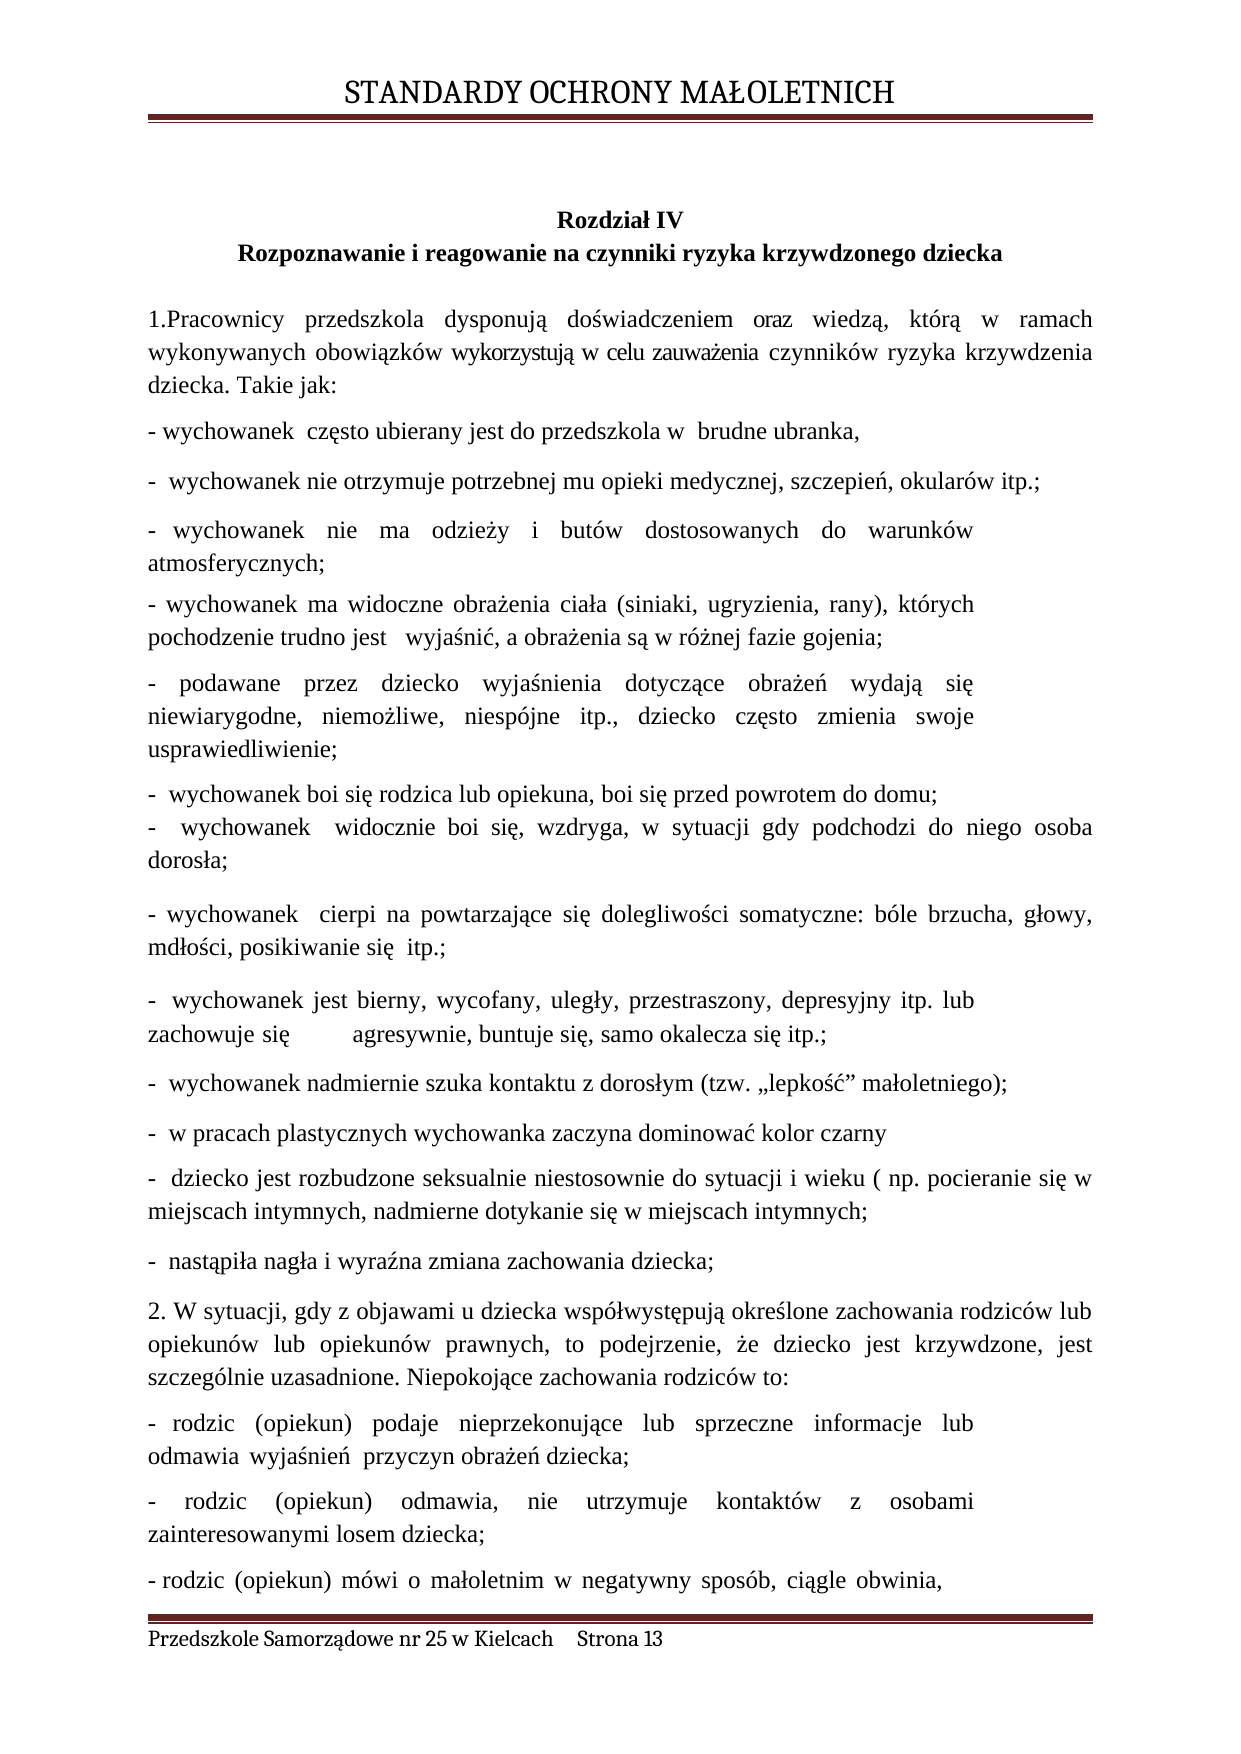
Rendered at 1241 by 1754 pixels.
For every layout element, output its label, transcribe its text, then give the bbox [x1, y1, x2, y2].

text - wychowanek widocznie boi się, wzdryga, w sytuacji gdy podchodzi do niego osoba dorosła; [148, 812, 1093, 874]
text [148, 1565, 974, 1593]
text - wychowanek boi się rodzica lub opiekuna, boi się przed powrotem do domu; [148, 779, 1093, 808]
text - dziecko jest rozbudzone seksualnie niestosownie do sytuacji i wieku ( np. pocieranie się w miejscach intymnych, nadmierne dotykanie się w miejscach intymnych; [148, 1163, 1093, 1225]
text - wychowanek nie ma odzieży i butów dostosowanych do warunków atmosferycznych; [148, 516, 974, 577]
text - wychowanek nadmiernie szuka kontaktu z dorosłym (tzw. „lepkość” małoletniego); [148, 1068, 1093, 1097]
text - wychowanek cierpi na powtarzające się dolegliwości somatyczne: bóle brzucha, głowy, mdłości, posikiwanie się itp.; [148, 899, 1093, 961]
text - rodzic (opiekun) podaje nieprzekonujące lub sprzeczne informacje lub odmawia wyjaśnień przyczyn obrażeń dziecka; [148, 1408, 974, 1469]
text - wychowanek nie otrzymuje potrzebnej mu opieki medycznej, szczepień, okularów itp.; [148, 466, 1093, 494]
text Rozpoznawanie i reagowanie na czynniki ryzyka krzywdzonego dziecka [148, 238, 1093, 267]
text - rodzic (opiekun) odmawia, nie utrzymuje kontaktów z osobami zainteresowanymi losem dziecka; [148, 1486, 974, 1548]
text Rozdział IV [148, 205, 1093, 234]
text - w pracach plastycznych wychowanka zaczyna dominować kolor czarny [148, 1118, 1093, 1147]
text - wychowanek często ubierany jest do przedszkola w brudne ubranka, [148, 416, 1093, 445]
text - wychowanek jest bierny, wycofany, uległy, przestraszony, depresyjny itp. lub zachowuje się agresywnie, buntuje się, samo okalecza się itp.; [148, 986, 974, 1047]
text - wychowanek ma widoczne obrażenia ciała (siniaki, ugryzienia, rany), których pochodzenie trudno jest wyjaśnić, a obrażenia są w różnej fazie gojenia; [148, 589, 974, 651]
text 2. W sytuacji, gdy z objawami u dziecka współwystępują określone zachowania rodziców lub opiekunów lub opiekunów prawnych, to podejrzenie, że dziecko jest krzywdzone, jest szczególnie uzasadnione. Niepokojące zachowania rodziców to: [148, 1296, 1093, 1391]
text - podawane przez dziecko wyjaśnienia dotyczące obrażeń wydają się niewiarygodne, niemożliwe, niespójne itp., dziecko często zmienia swoje usprawiedliwienie; [148, 668, 974, 762]
text - nastąpiła nagła i wyraźna zmiana zachowania dziecka; [148, 1246, 1093, 1275]
text 1.Pracownicy przedszkola dysponują doświadczeniem oraz wiedzą, którą w ramach wykonywanych obowiązków wykorzystują w celu zauważenia czynników ryzyka krzywdzenia dziecka. Takie jak: [148, 304, 1093, 399]
